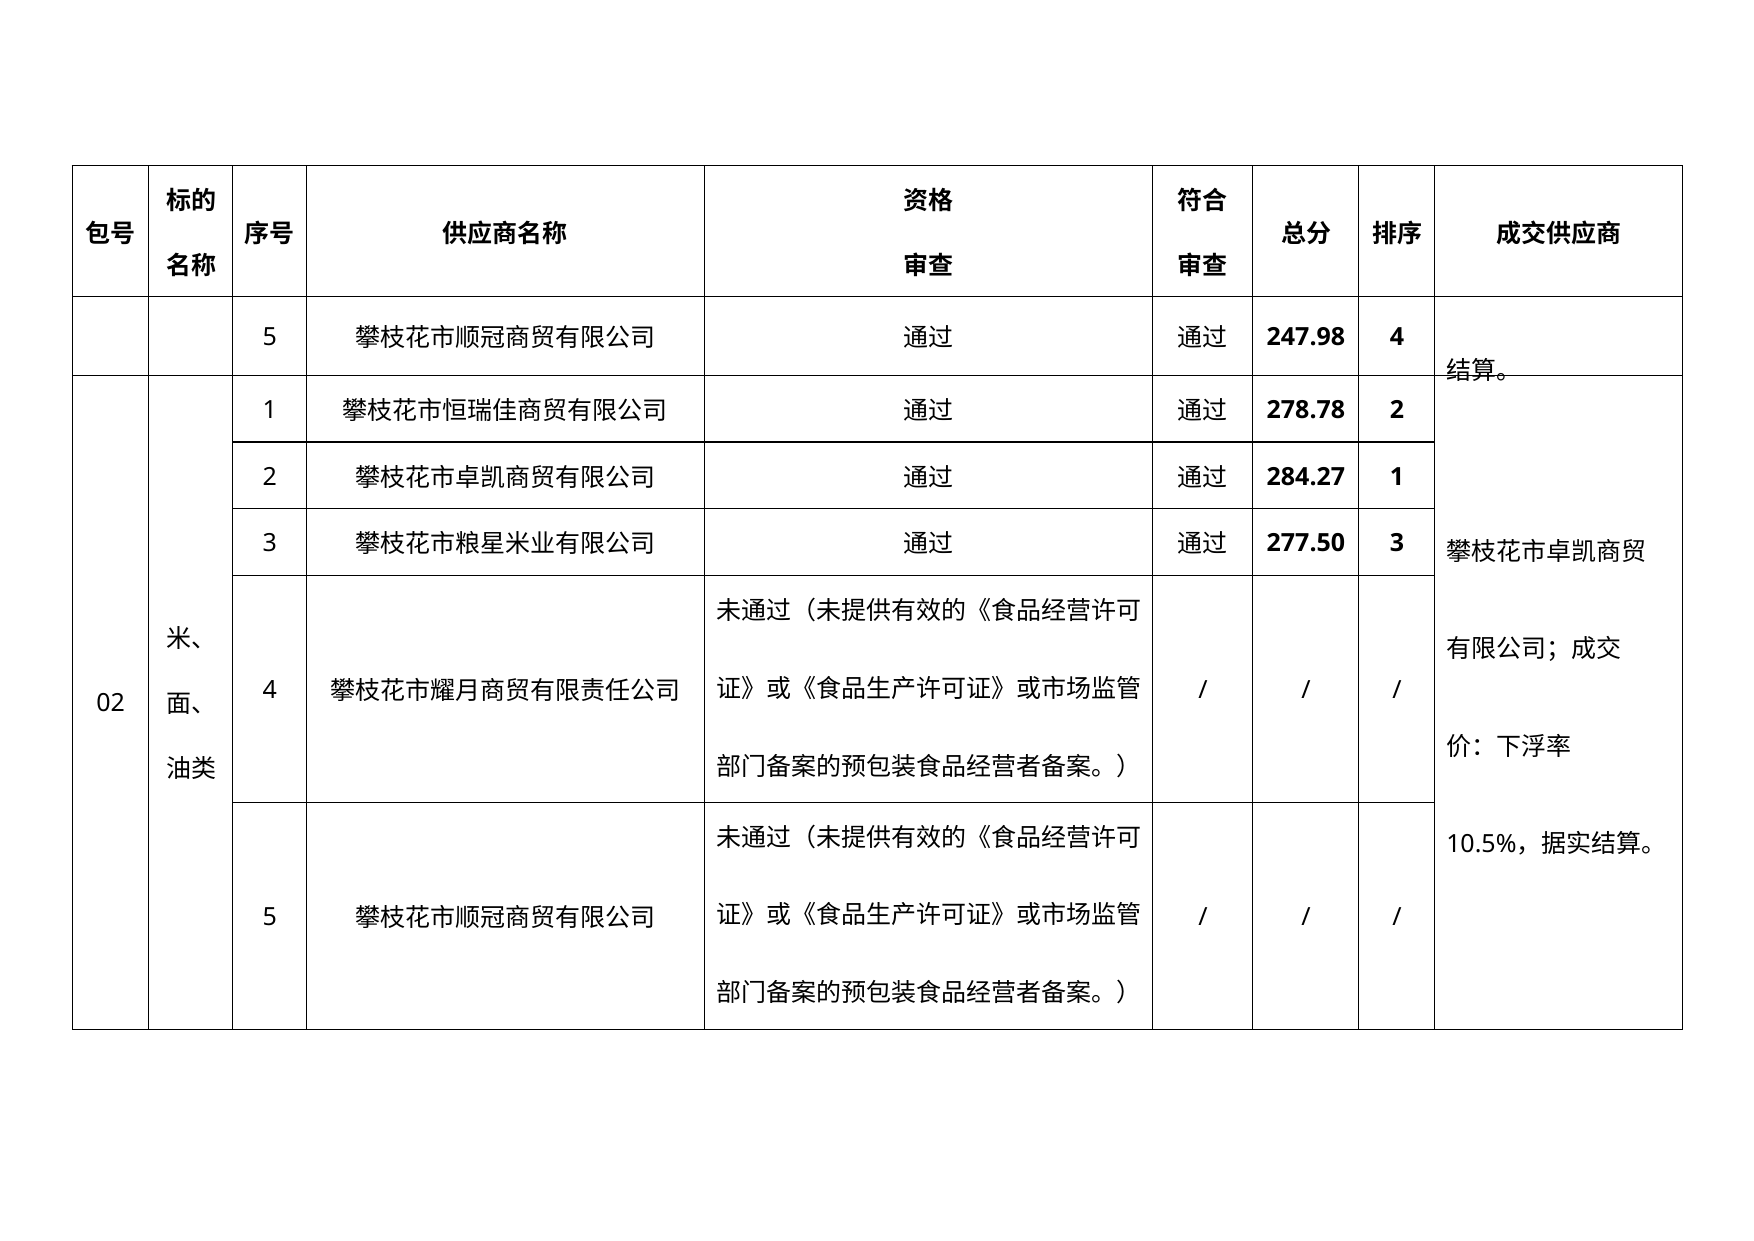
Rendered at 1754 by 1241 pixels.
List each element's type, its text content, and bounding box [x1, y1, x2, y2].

table_cell 未通过（未提供有效的《食品经营许可证》或《食品生产许可证》或市场监管部门备案的预包装食品经营者备案。） [705, 803, 1152, 1028]
table_cell 攀枝花市卓凯商贸有限公司；成交价：下浮率10.5%，据实结算。 [1435, 376, 1682, 1028]
table_cell 4 [1359, 297, 1434, 375]
table_cell / [1153, 576, 1252, 802]
table_cell / [1253, 803, 1358, 1028]
table_cell 攀枝花市顺冠商贸有限公司 [307, 803, 704, 1028]
table_cell 通过 [705, 297, 1152, 375]
table_header 总分 [1253, 166, 1358, 296]
table_cell 通过 [1153, 443, 1252, 508]
table_cell 通过 [705, 443, 1152, 508]
table_cell 通过 [1153, 376, 1252, 441]
table_cell 5 [233, 803, 306, 1028]
table_cell 未通过（未提供有效的《食品经营许可证》或《食品生产许可证》或市场监管部门备案的预包装食品经营者备案。） [705, 576, 1152, 802]
table_cell 2 [1359, 376, 1434, 441]
table_header 标的名称 [149, 166, 232, 296]
table_header 供应商名称 [307, 166, 704, 296]
table_cell / [1153, 803, 1252, 1028]
table_cell 5 [233, 297, 306, 375]
table_cell 278.78 [1253, 376, 1358, 441]
table_cell 攀枝花市耀月商贸有限责任公司 [307, 576, 704, 802]
table_cell 攀枝花市卓凯商贸有限公司 [307, 443, 704, 508]
table_cell 3 [1359, 509, 1434, 575]
table_cell / [1359, 576, 1434, 802]
table_cell 2 [233, 443, 306, 508]
table_cell 攀枝花市顺冠商贸有限公司 [307, 297, 704, 375]
table_cell 1 [233, 376, 306, 441]
table_header 资格 审查 [705, 166, 1152, 296]
table_header 包号 [73, 166, 148, 296]
table_cell 277.50 [1253, 509, 1358, 575]
table_header 符合 审查 [1153, 166, 1252, 296]
table_cell 攀枝花市粮星米业有限公司 [307, 509, 704, 575]
table_cell / [1359, 803, 1434, 1028]
table_cell 通过 [1153, 509, 1252, 575]
table_header 成交供应商 [1435, 166, 1682, 296]
table_cell 攀枝花市恒瑞佳商贸有限公司 [307, 376, 704, 441]
table_cell 284.27 [1253, 443, 1358, 508]
table_cell 1 [1359, 443, 1434, 508]
table_cell 247.98 [1253, 297, 1358, 375]
table_header 排序 [1359, 166, 1434, 296]
table_cell 通过 [705, 376, 1152, 441]
table_cell 通过 [705, 509, 1152, 575]
table_cell 通过 [1153, 297, 1252, 375]
table_cell 3 [233, 509, 306, 575]
table_header 序号 [233, 166, 306, 296]
table_cell 4 [233, 576, 306, 802]
table_cell 02 [73, 376, 148, 1028]
table_cell / [1253, 576, 1358, 802]
table_cell 米、面、油类 [149, 376, 232, 1028]
